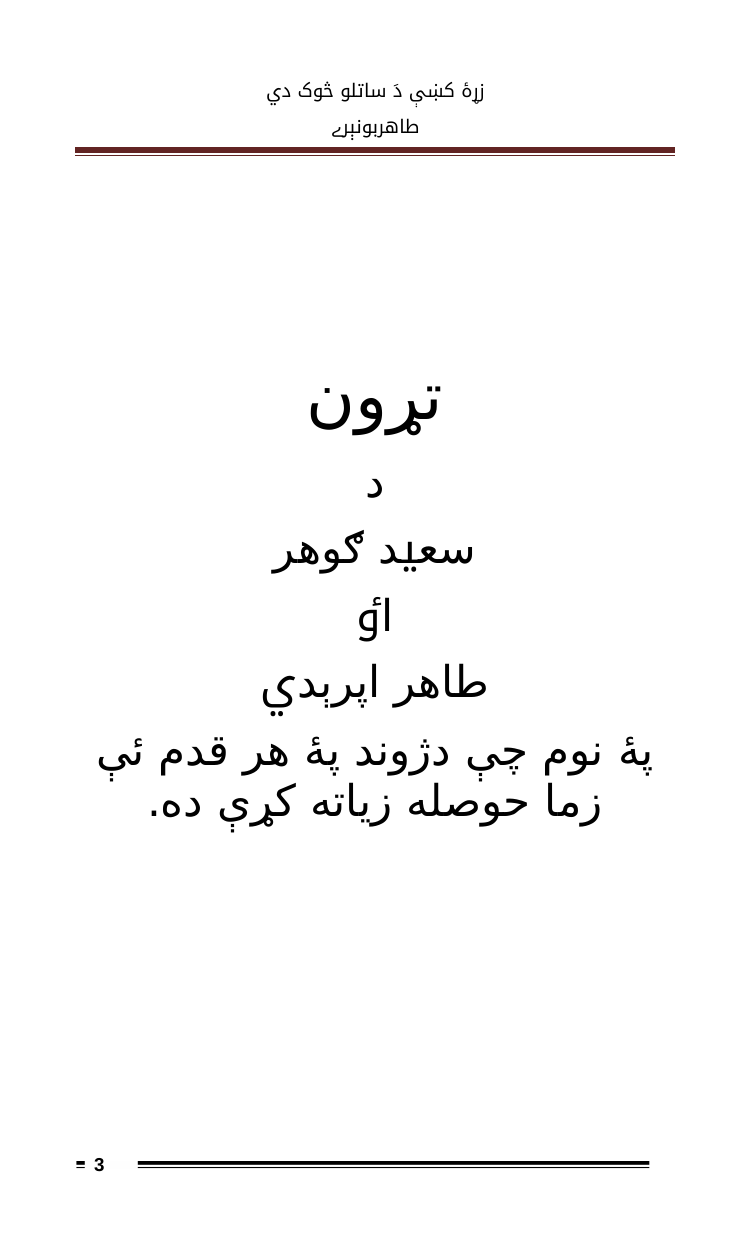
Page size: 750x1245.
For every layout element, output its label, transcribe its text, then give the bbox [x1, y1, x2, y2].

text اٶ [75, 591, 675, 642]
picture [101, 1161, 650, 1169]
picture [76, 1161, 101, 1169]
text پۀ نوم چې دژوند پۀ هر قدم ئې زما حوصله زياته کړې ده. [75, 725, 675, 827]
text سعيد ګوهر [75, 508, 675, 591]
text تړون [75, 357, 675, 435]
text طاهر اپرېدي [75, 642, 675, 725]
text د [75, 457, 675, 508]
